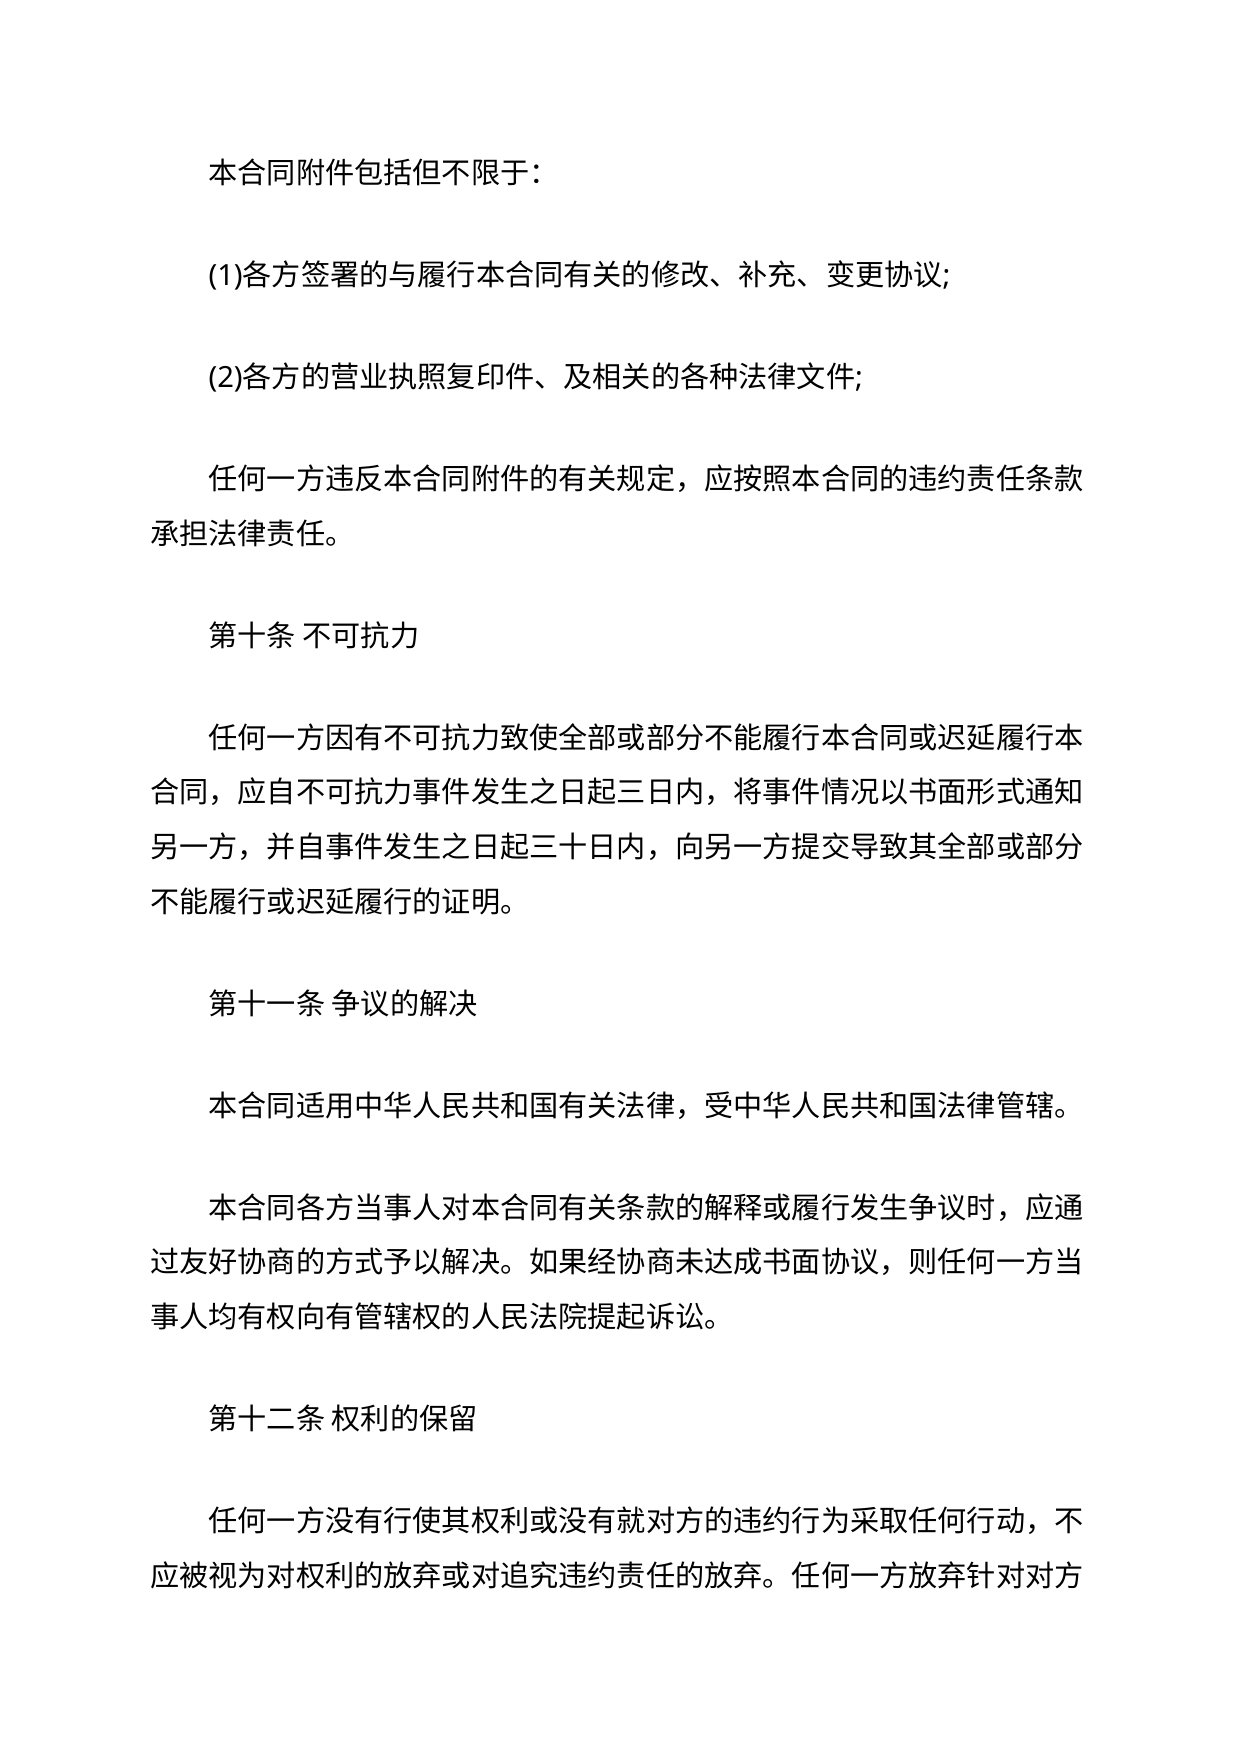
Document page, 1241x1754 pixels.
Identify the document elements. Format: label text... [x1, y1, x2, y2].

text 第十二条 权利的保留 [150, 1396, 1090, 1438]
text 任何一方因有不可抗力致使全部或部分不能履行本合同或迟延履行本合同，应自不可抗力事件发生之日起三日内，将事件情况以书面形式通知另一方，并自事件发生之日起三十日内，向另一方提交导致其全部或部分不能履行或迟延履行的证明。 [150, 714, 1090, 921]
text (1)各方签署的与履行本合同有关的修改、补充、变更协议; [150, 252, 1090, 294]
text 任何一方违反本合同附件的有关规定，应按照本合同的违约责任条款承担法律责任。 [150, 456, 1090, 553]
text 第十一条 争议的解决 [150, 981, 1090, 1023]
text 本合同各方当事人对本合同有关条款的解释或履行发生争议时，应通过友好协商的方式予以解决。如果经协商未达成书面协议，则任何一方当事人均有权向有管辖权的人民法院提起诉讼。 [150, 1184, 1090, 1336]
text 本合同适用中华人民共和国有关法律，受中华人民共和国法律管辖。 [150, 1082, 1090, 1125]
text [150, 1497, 1090, 1595]
text (2)各方的营业执照复印件、及相关的各种法律文件; [150, 354, 1090, 396]
text 本合同附件包括但不限于： [150, 150, 1090, 192]
text 第十条 不可抗力 [150, 612, 1090, 655]
